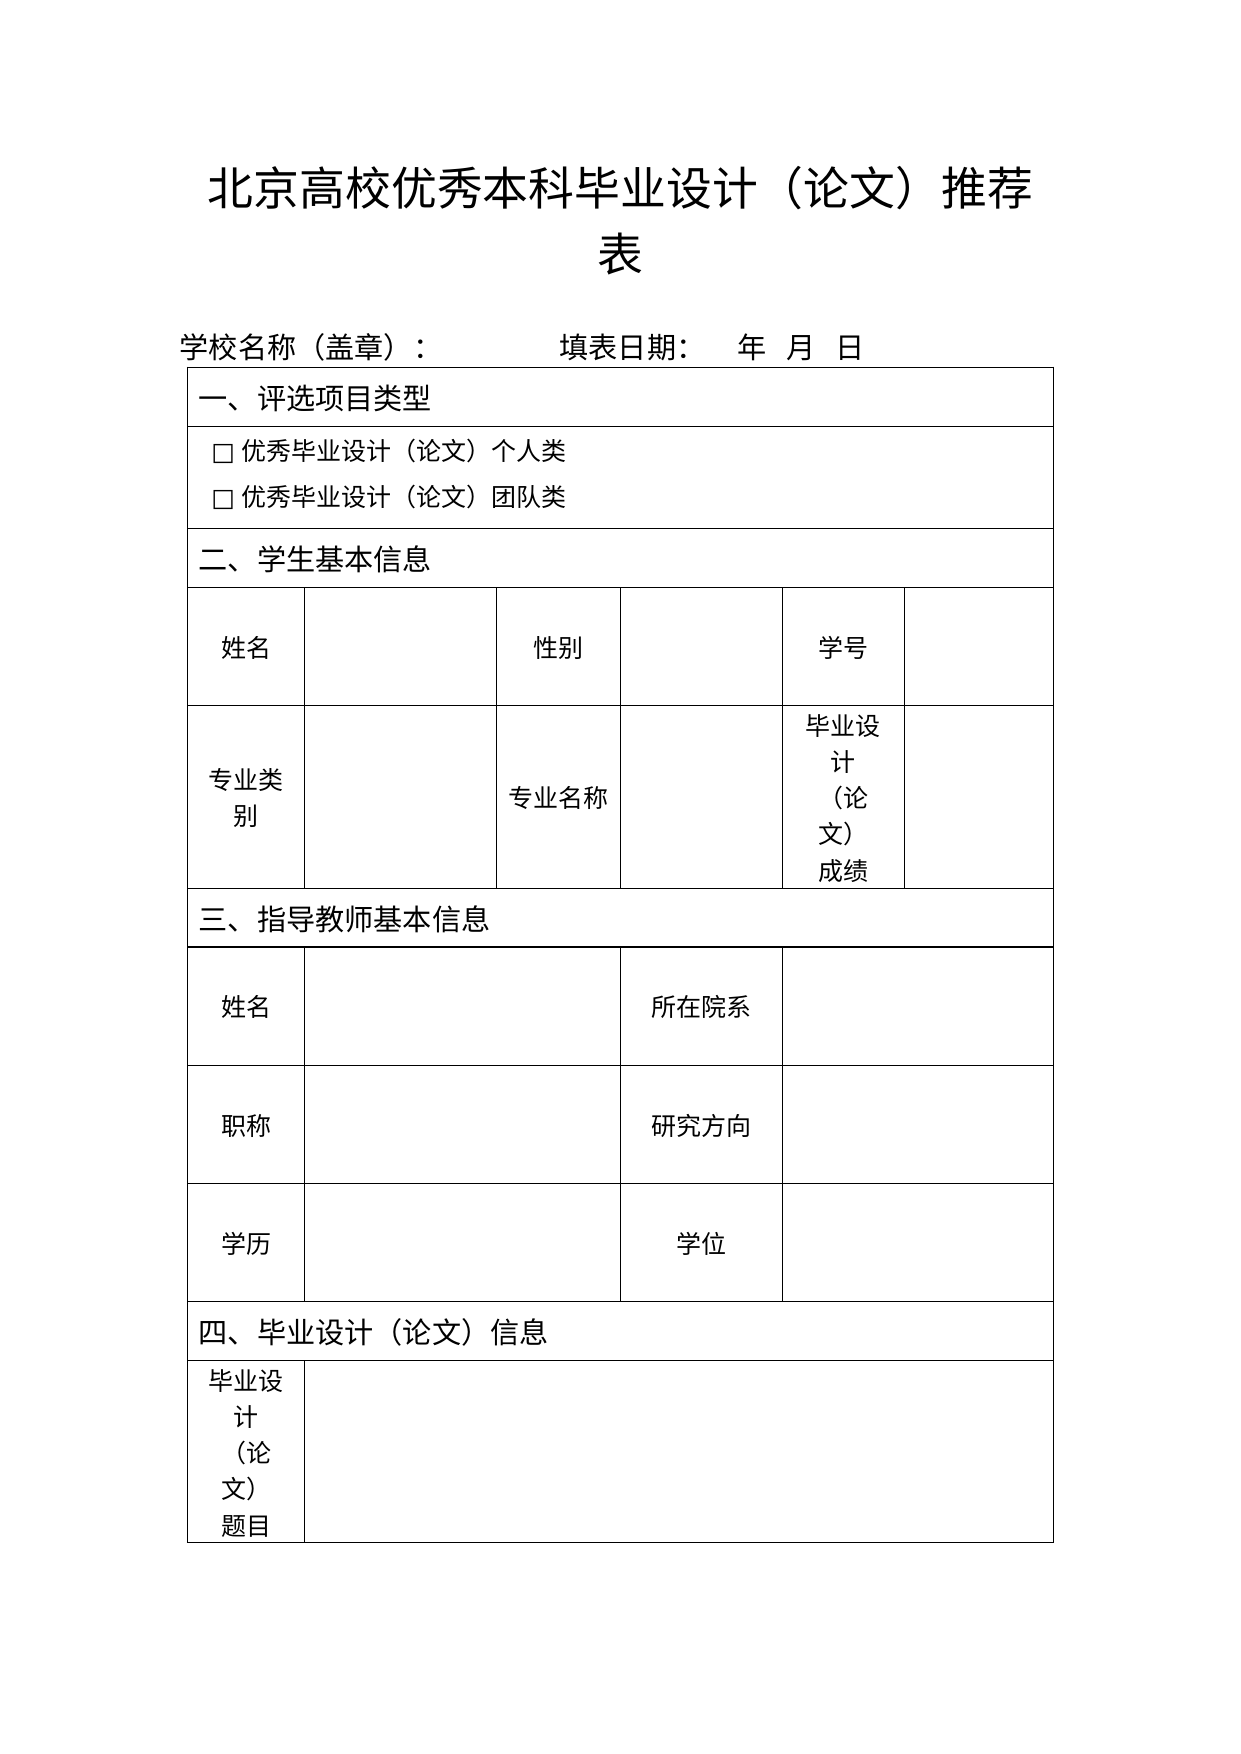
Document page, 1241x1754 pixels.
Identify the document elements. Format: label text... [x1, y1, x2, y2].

text 北京高校优秀本科毕业设计（论文）推荐表 [187, 152, 1053, 285]
table_cell [783, 948, 1053, 1064]
table_cell 毕业设计 （论文） 题目 [188, 1361, 304, 1542]
table_cell [905, 706, 1053, 887]
table_cell 二、学生基本信息 [188, 529, 1053, 587]
table_cell [305, 1066, 620, 1183]
table_cell 专业类别 [188, 706, 304, 887]
table_cell 学位 [621, 1184, 782, 1301]
table_cell 学历 [188, 1184, 304, 1301]
table_cell [305, 1361, 1053, 1542]
table_cell [905, 588, 1053, 705]
table_cell 姓名 [188, 588, 304, 705]
table_cell 所在院系 [621, 948, 782, 1064]
table_cell [305, 706, 496, 887]
table_cell [621, 706, 782, 887]
table_cell 学号 [783, 588, 904, 705]
table_header 一、评选项目类型 [188, 368, 1053, 426]
table_cell 毕业设计 （论文） 成绩 [783, 706, 904, 887]
table_cell 性别 [497, 588, 620, 705]
table_cell 专业名称 [497, 706, 620, 887]
table_cell [305, 1184, 620, 1301]
table_cell □ 优秀毕业设计（论文）个人类 □ 优秀毕业设计（论文）团队类 [188, 427, 1053, 528]
table_cell [305, 588, 496, 705]
table_cell [305, 948, 620, 1064]
table_cell 四、毕业设计（论文）信息 [188, 1302, 1053, 1360]
table_cell [783, 1066, 1053, 1183]
text 学校名称（盖章）： 填表日期： 年 月 日 [165, 324, 1053, 367]
table_cell 姓名 [188, 948, 304, 1064]
table_cell 研究方向 [621, 1066, 782, 1183]
table_cell [621, 588, 782, 705]
table_cell 三、指导教师基本信息 [188, 889, 1053, 946]
table_cell 职称 [188, 1066, 304, 1183]
table_cell [783, 1184, 1053, 1301]
